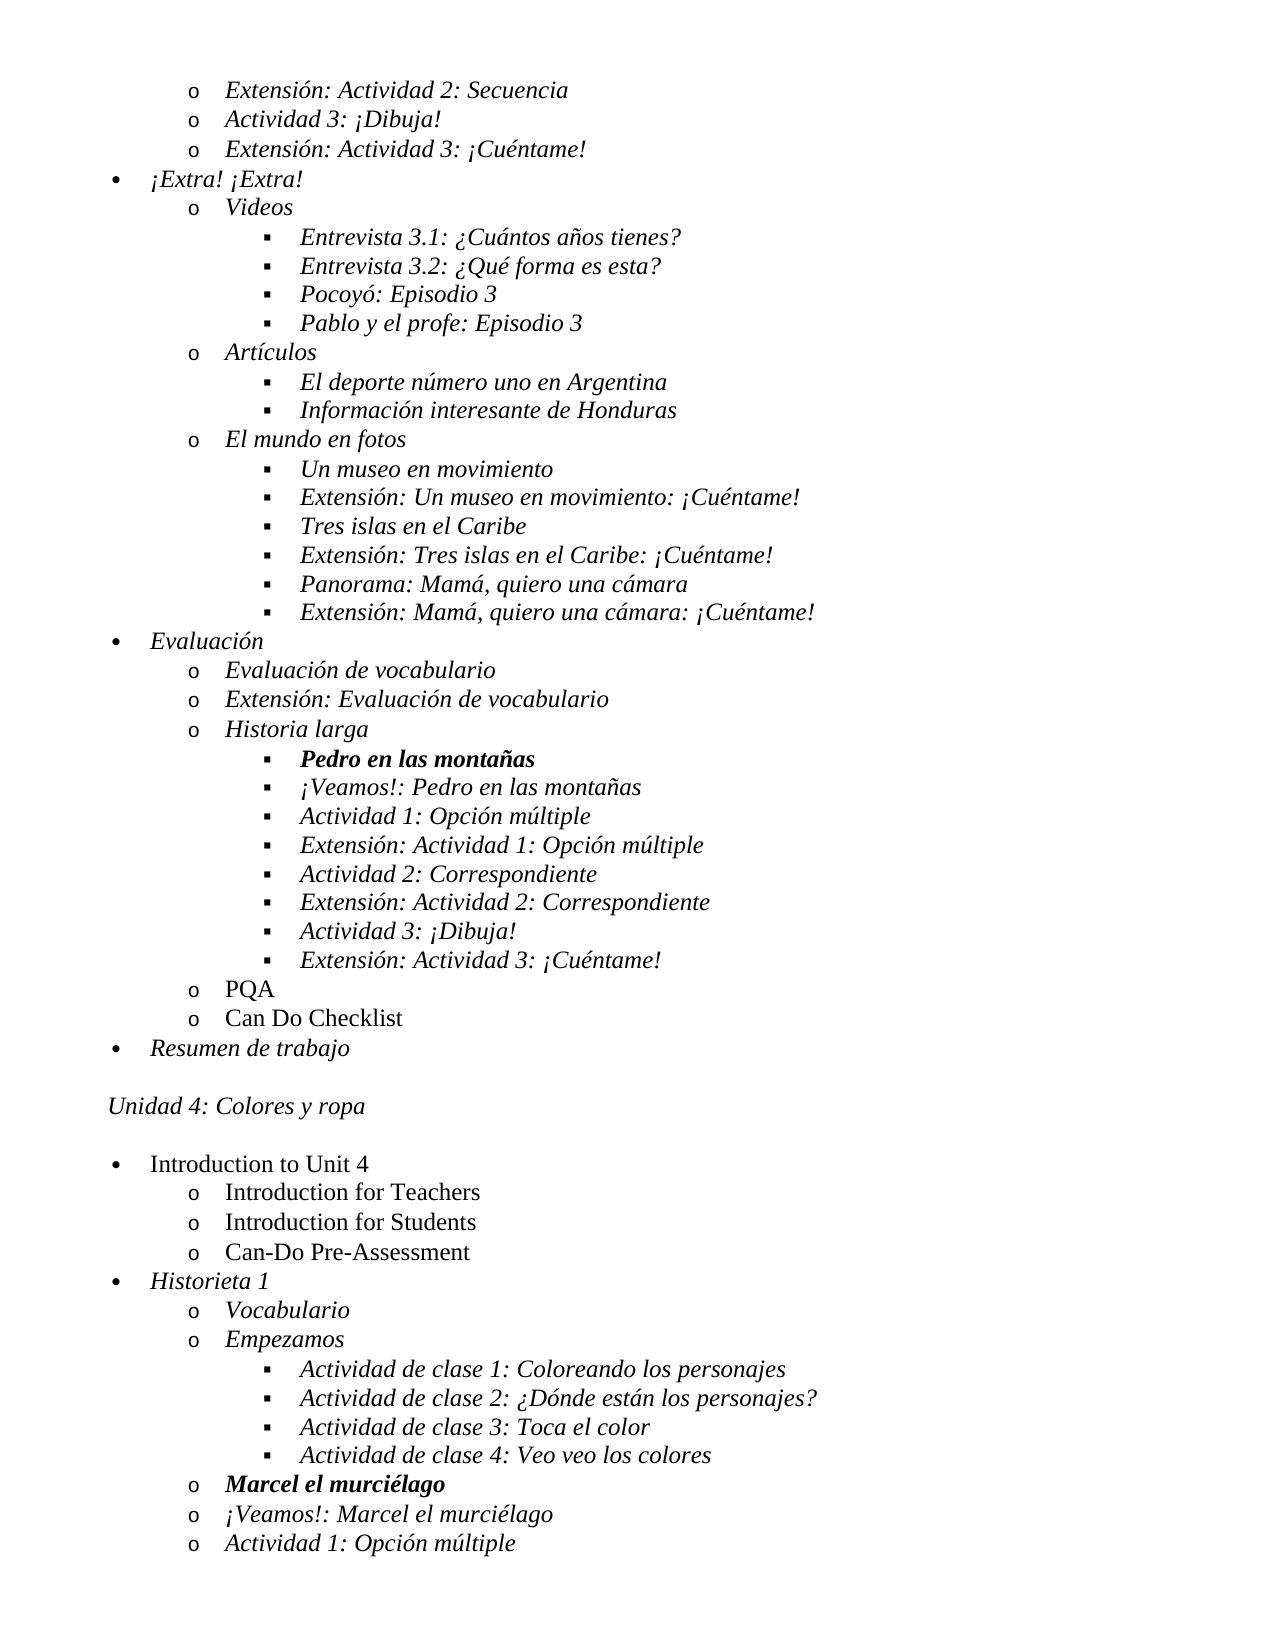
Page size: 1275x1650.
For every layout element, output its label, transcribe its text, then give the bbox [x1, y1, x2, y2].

list ¡Veamos!: Pedro en las montañas [262, 772, 1200, 801]
list Evaluación de vocabulario [187, 655, 1200, 684]
list Resumen de trabajo [112, 1033, 1200, 1062]
list Videos [187, 192, 1200, 222]
list PQA [187, 974, 1200, 1003]
list Actividad 1: Opción múltiple [187, 1528, 1200, 1558]
list Extensión: Actividad 3: ¡Cuéntame! [187, 134, 1200, 164]
list Artículos [187, 337, 1200, 367]
list Extensión: Mamá, quiero una cámara: ¡Cuéntame! [262, 597, 1200, 626]
list Actividad 3: ¡Dibuja! [262, 916, 1200, 945]
list Pocoyó: Episodio 3 [262, 279, 1200, 308]
list Extensión: Un museo en movimiento: ¡Cuéntame! [262, 482, 1200, 511]
list Can Do Checklist [187, 1003, 1200, 1033]
list Historia larga [187, 714, 1200, 744]
list Empezamos [187, 1324, 1200, 1354]
list Extensión: Actividad 1: Opción múltiple [262, 830, 1200, 859]
list Introduction for Students [187, 1207, 1200, 1237]
list Extensión: Actividad 2: Secuencia [187, 75, 1200, 104]
list ¡Veamos!: Marcel el murciélago [187, 1499, 1200, 1528]
list Panorama: Mamá, quiero una cámara [262, 569, 1200, 597]
list Marcel el murciélago [187, 1469, 1200, 1499]
list Actividad de clase 2: ¿Dónde están los personajes? [262, 1383, 1200, 1412]
text  Unidad 4: Colores y ropa [75, 1091, 1200, 1119]
list Entrevista 3.1: ¿Cuántos años tienes? [262, 222, 1200, 251]
list Actividad de clase 1: Coloreando los personajes [262, 1354, 1200, 1383]
list El deporte número uno en Argentina [262, 367, 1200, 395]
list Pablo y el profe: Episodio 3 [262, 308, 1200, 337]
list Actividad 2: Correspondiente [262, 859, 1200, 887]
list El mundo en fotos [187, 424, 1200, 454]
list Actividad de clase 3: Toca el color [262, 1412, 1200, 1440]
list Información interesante de Honduras [262, 395, 1200, 424]
list Introduction for Teachers [187, 1177, 1200, 1207]
list Pedro en las montañas [262, 744, 1200, 772]
list ¡Extra! ¡Extra! [112, 164, 1200, 192]
list Introduction to Unit 4 [112, 1149, 1200, 1177]
list Evaluación [112, 626, 1200, 655]
list Actividad de clase 4: Veo veo los colores [262, 1440, 1200, 1469]
list Actividad 3: ¡Dibuja! [187, 104, 1200, 134]
list Entrevista 3.2: ¿Qué forma es esta? [262, 251, 1200, 279]
list Tres islas en el Caribe [262, 511, 1200, 540]
list Actividad 1: Opción múltiple [262, 801, 1200, 830]
list Extensión: Evaluación de vocabulario [187, 684, 1200, 714]
list Extensión: Actividad 3: ¡Cuéntame! [262, 945, 1200, 974]
list Extensión: Tres islas en el Caribe: ¡Cuéntame! [262, 540, 1200, 569]
list Vocabulario [187, 1295, 1200, 1324]
list Extensión: Actividad 2: Correspondiente [262, 887, 1200, 916]
list Un museo en movimiento [262, 454, 1200, 482]
list Can-Do Pre-Assessment [187, 1237, 1200, 1266]
list Historieta 1 [112, 1266, 1200, 1295]
